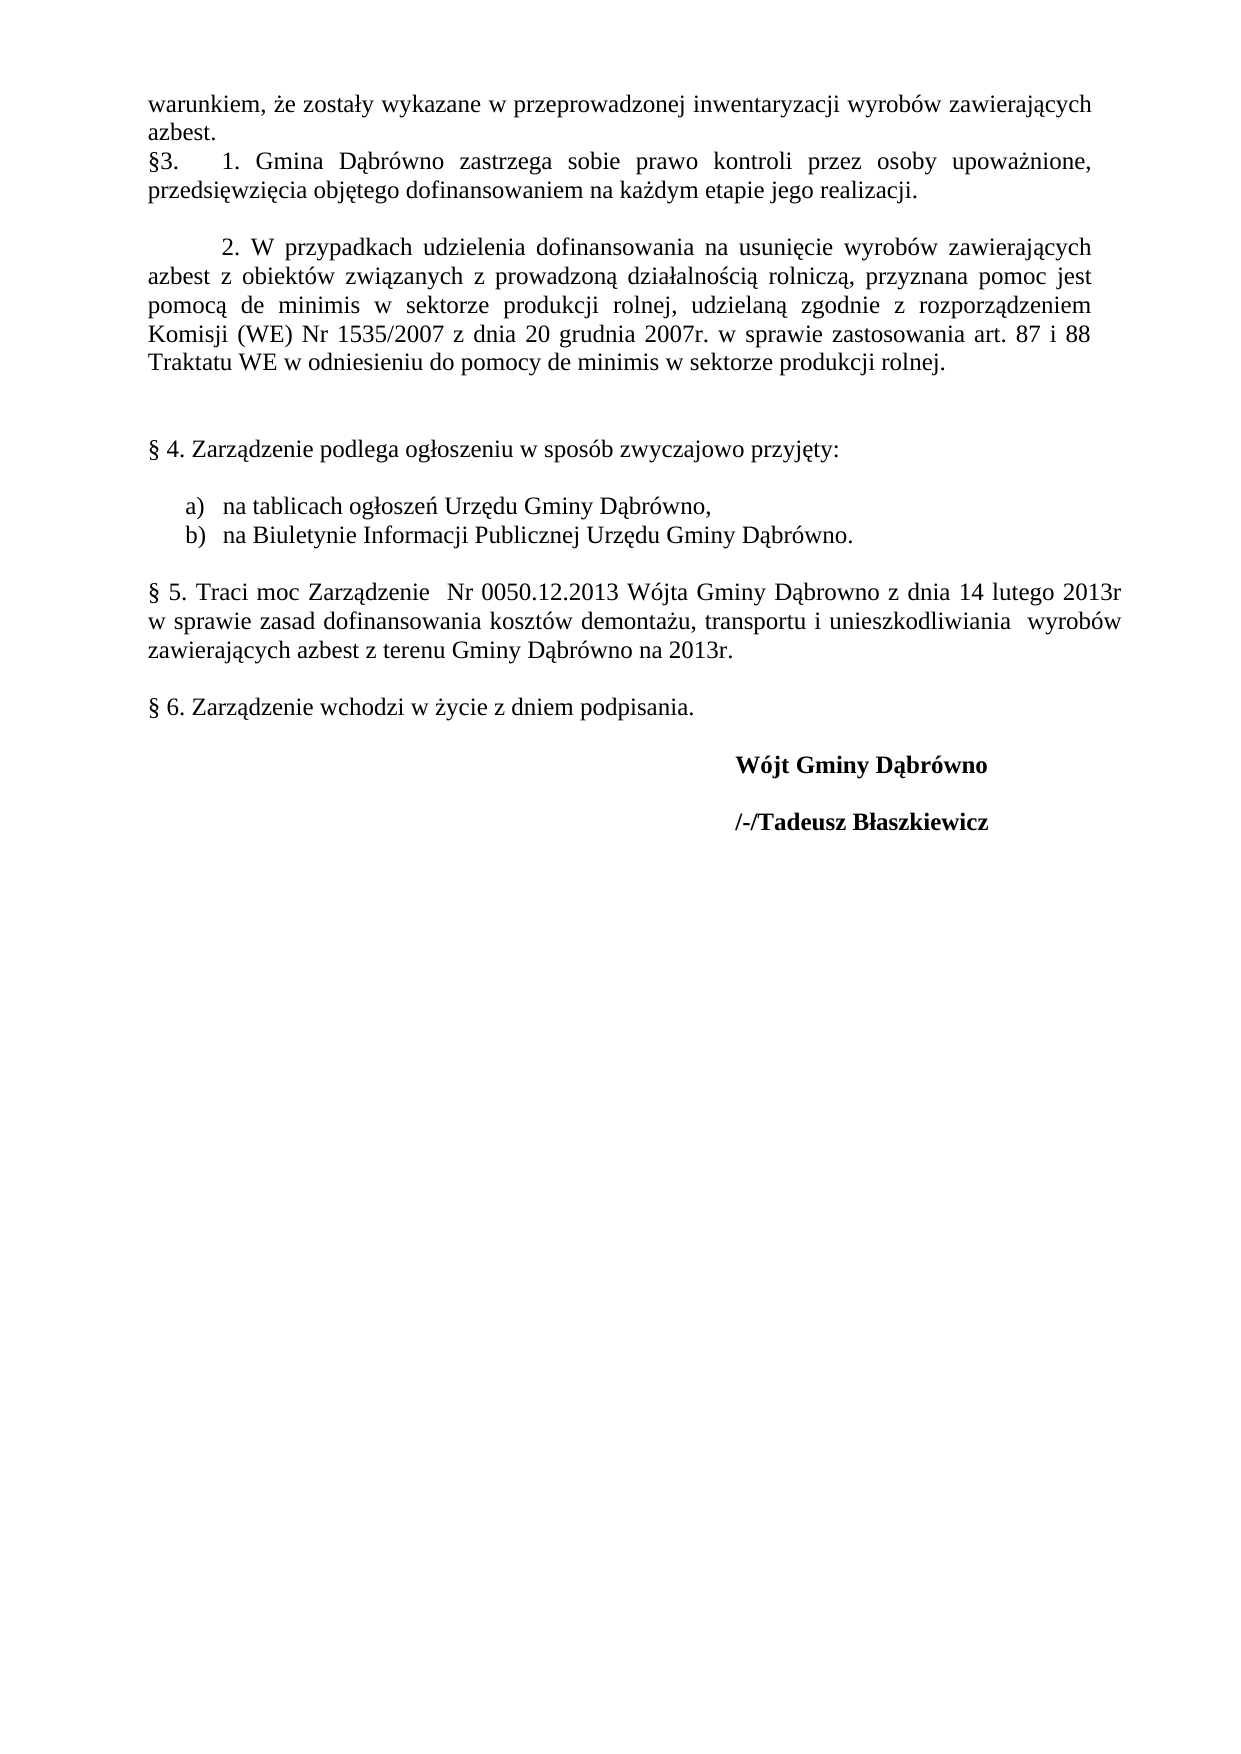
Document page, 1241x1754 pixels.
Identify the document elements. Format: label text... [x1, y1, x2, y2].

text § 4. Zarządzenie podlega ogłoszeniu w sposób zwyczajowo przyjęty: [148, 434, 1092, 462]
text Wójt Gminy Dąbrówno [148, 750, 1092, 779]
text /-/Tadeusz Błaszkiewicz [148, 807, 1092, 836]
text 2. W przypadkach udzielenia dofinansowania na usunięcie wyrobów zawierających azbest z obiektów związanych z prowadzoną działalnością rolniczą, przyznana pomoc jest pomocą de minimis w sektorze produkcji rolnej, udzielaną zgodnie z rozporządzeniem Komisji (WE) Nr 1535/2007 z dnia 20 grudnia 2007r. w sprawie zastosowania art. 87 i 88 Traktatu WE w odniesieniu do pomocy de minimis w sektorze produkcji rolnej. [148, 232, 1092, 376]
text § 6. Zarządzenie wchodzi w życie z dniem podpisania. [148, 692, 1092, 721]
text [148, 89, 1092, 146]
list na tablicach ogłoszeń Urzędu Gminy Dąbrówno, [185, 491, 1092, 520]
text §3. 1. Gmina Dąbrówno zastrzega sobie prawo kontroli przez osoby upoważnione, przedsięwzięcia objętego dofinansowaniem na każdym etapie jego realizacji. [148, 146, 1092, 204]
text § 5. Traci moc Zarządzenie Nr 0050.12.2013 Wójta Gminy Dąbrowno z dnia 14 lutego 2013r w sprawie zasad dofinansowania kosztów demontażu, transportu i unieszkodliwiania wyrobów zawierających azbest z terenu Gminy Dąbrówno na 2013r. [148, 577, 1122, 664]
list na Biuletynie Informacji Publicznej Urzędu Gminy Dąbrówno. [185, 520, 1092, 549]
